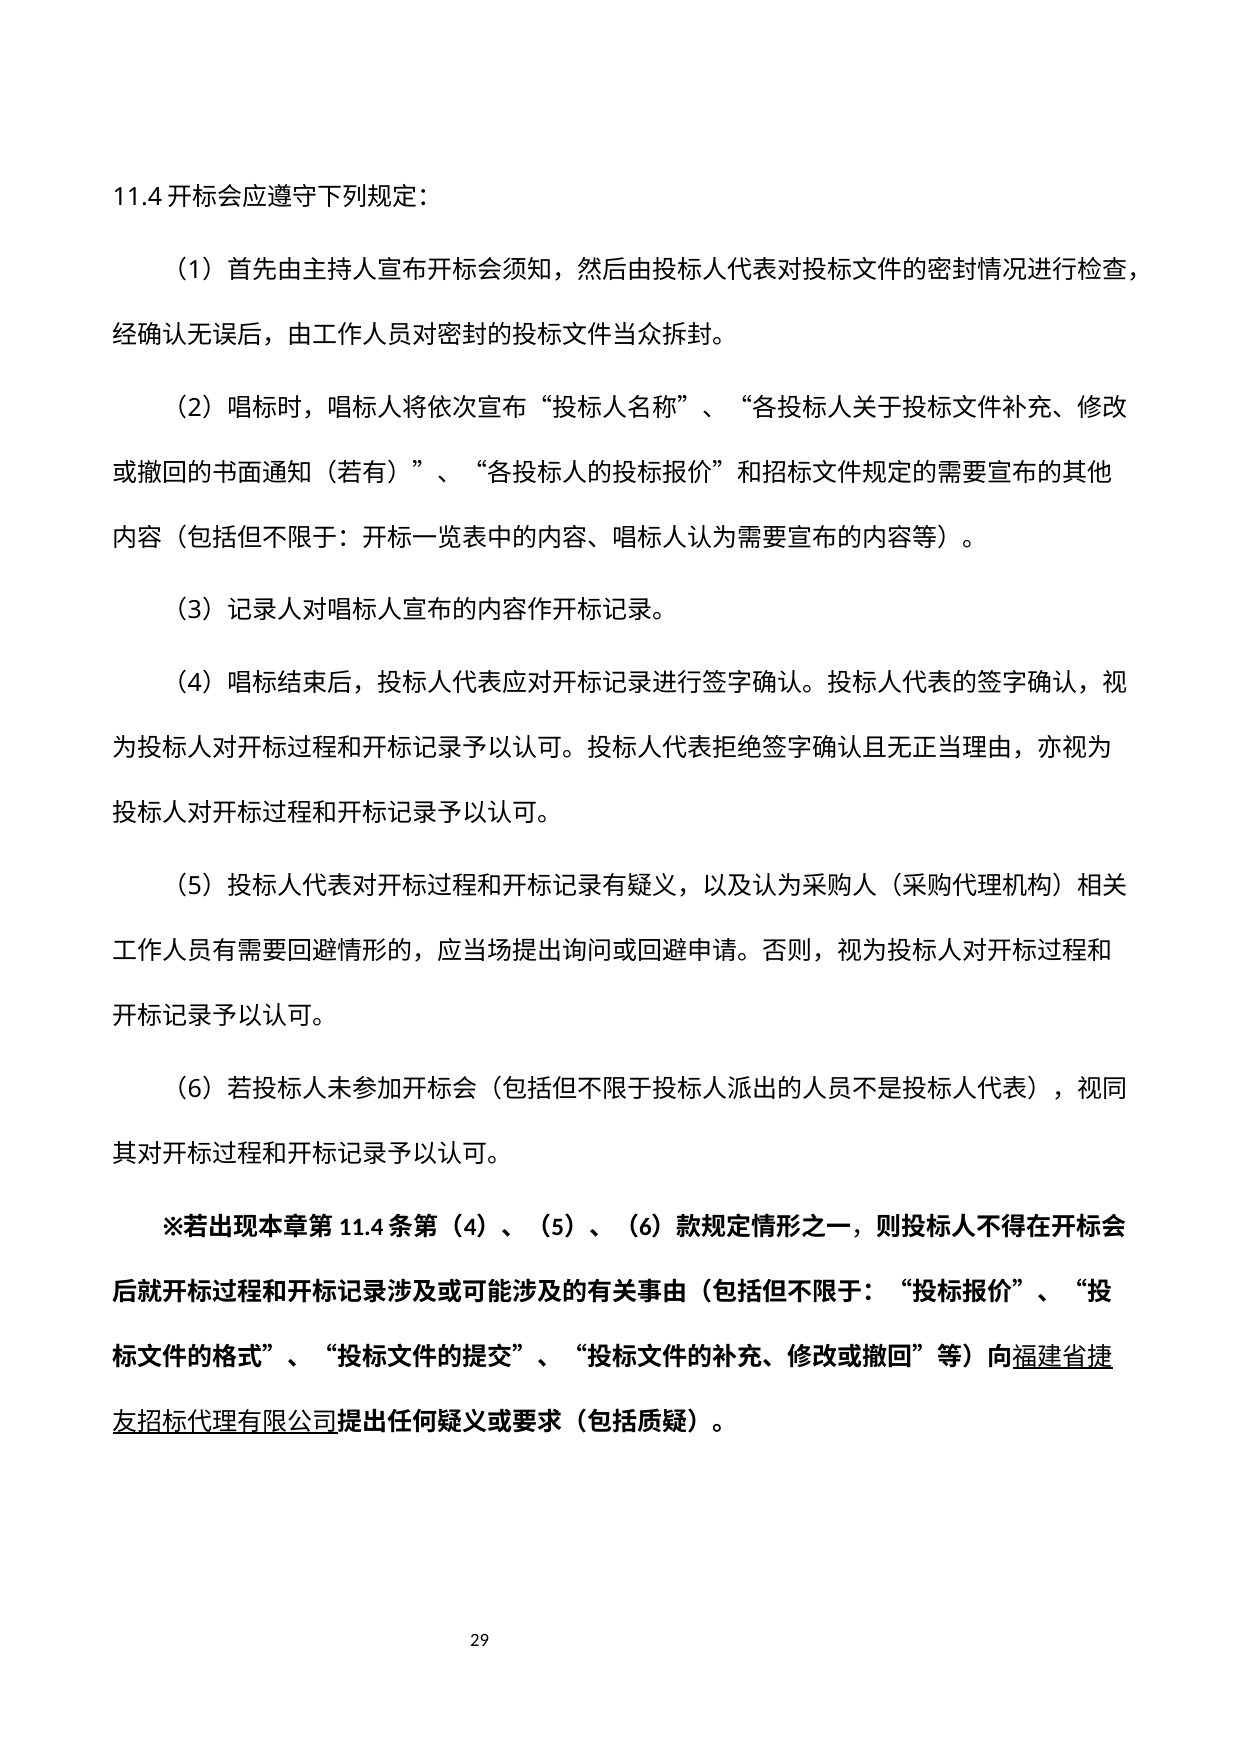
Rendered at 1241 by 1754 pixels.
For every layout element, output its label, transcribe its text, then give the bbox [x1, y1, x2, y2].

text （4）唱标结束后，投标人代表应对开标记录进行签字确认。投标人代表的签字确认，视为投标人对开标过程和开标记录予以认可。投标人代表拒绝签字确认且无正当理由，亦视为投标人对开标过程和开标记录予以认可。 [112, 648, 1128, 843]
text （6）若投标人未参加开标会（包括但不限于投标人派出的人员不是投标人代表），视同其对开标过程和开标记录予以认可。 [112, 1054, 1128, 1184]
text （5）投标人代表对开标过程和开标记录有疑义，以及认为采购人（采购代理机构）相关工作人员有需要回避情形的，应当场提出询问或回避申请。否则，视为投标人对开标过程和开标记录予以认可。 [112, 851, 1128, 1046]
text （3）记录人对唱标人宣布的内容作开标记录。 [112, 575, 1128, 640]
text 11.4开标会应遵守下列规定： [112, 162, 1128, 227]
text （1）首先由主持人宣布开标会须知，然后由投标人代表对投标文件的密封情况进行检查，经确认无误后，由工作人员对密封的投标文件当众拆封。 [112, 235, 1128, 365]
text ※若出现本章第11.4条第（4）、（5）、（6）款规定情形之一，则投标人不得在开标会后就开标过程和开标记录涉及或可能涉及的有关事由（包括但不限于：“投标报价”、“投标文件的格式”、“投标文件的提交”、“投标文件的补充、修改或撤回”等）向福建省捷友招标代理有限公司提出任何疑义或要求（包括质疑）。 [112, 1192, 1128, 1452]
text （2）唱标时，唱标人将依次宣布“投标人名称”、“各投标人关于投标文件补充、修改或撤回的书面通知（若有）”、“各投标人的投标报价”和招标文件规定的需要宣布的其他内容（包括但不限于：开标一览表中的内容、唱标人认为需要宣布的内容等）。 [112, 373, 1128, 568]
